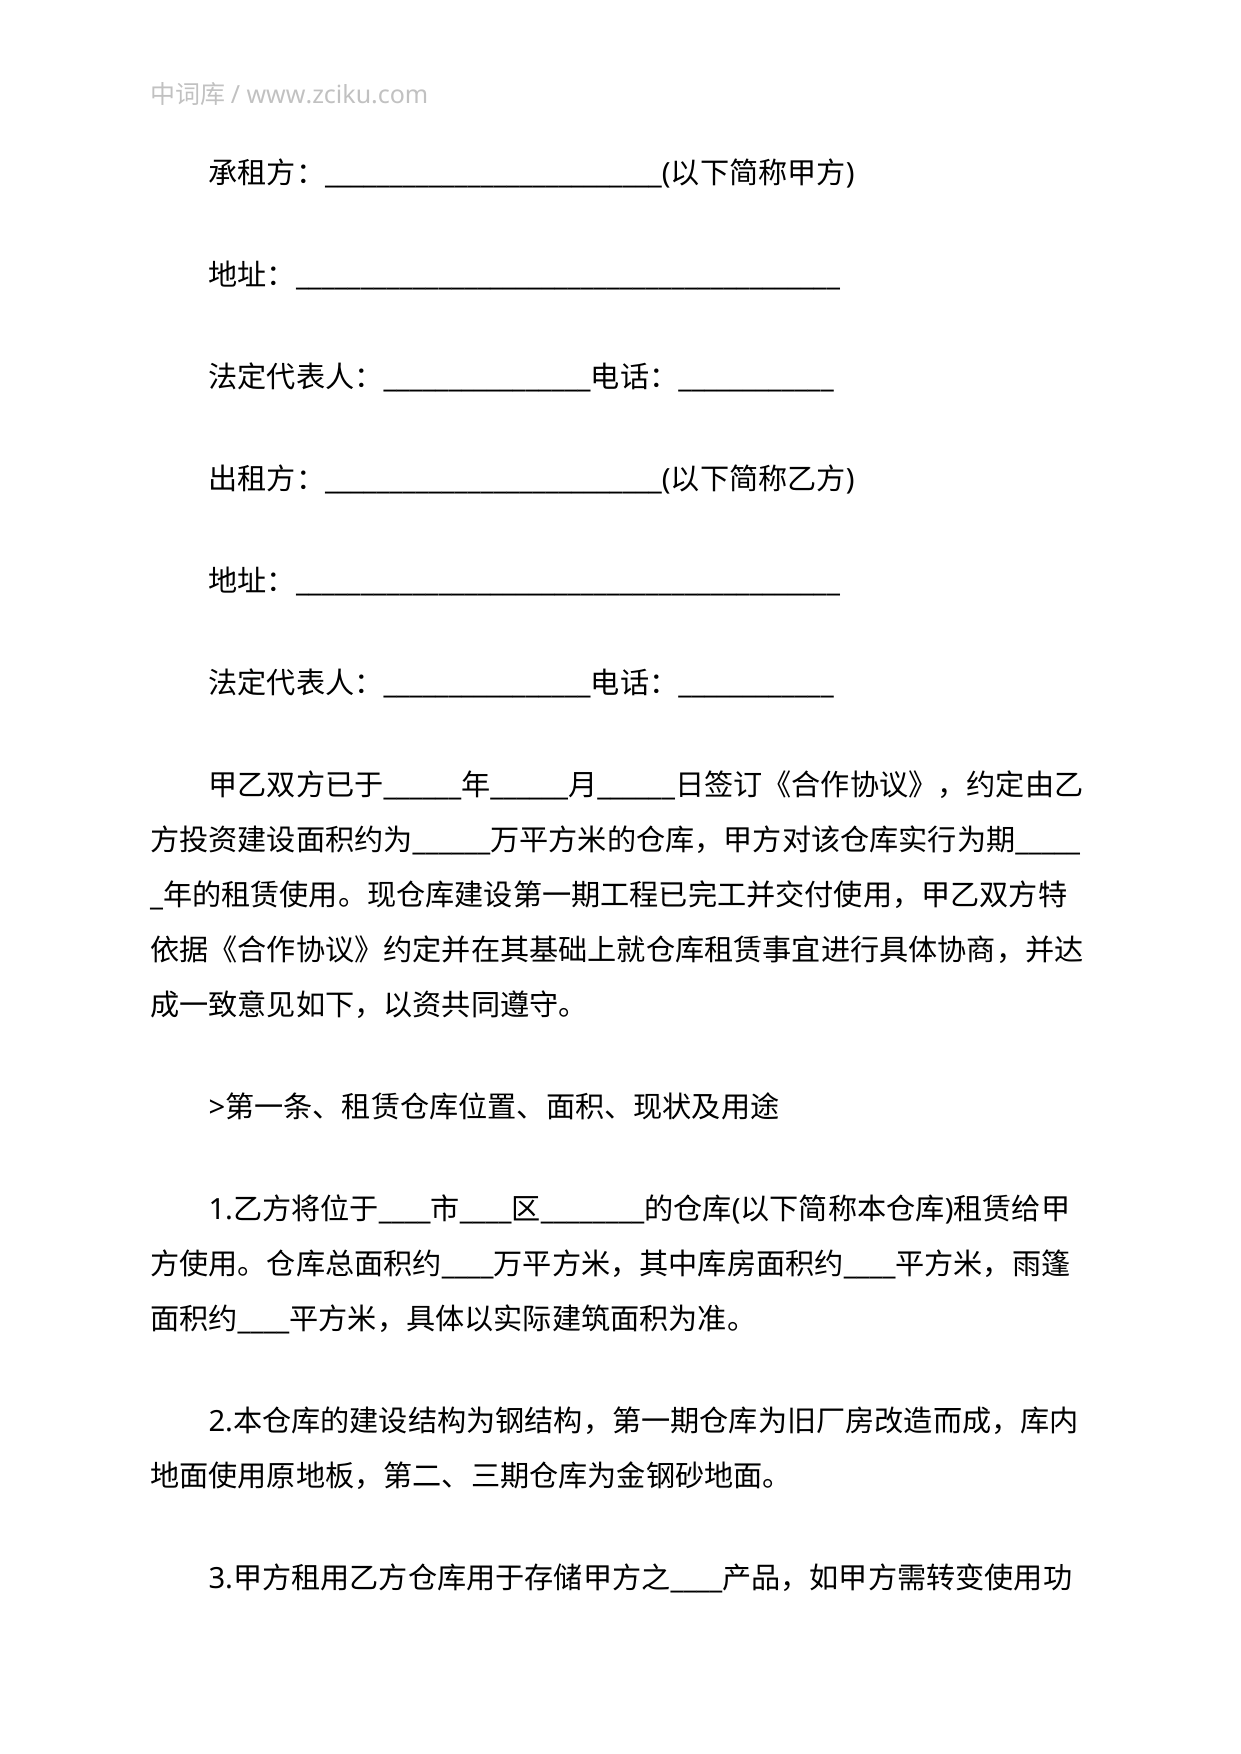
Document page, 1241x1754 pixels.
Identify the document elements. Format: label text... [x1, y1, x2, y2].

text 承租方：__________________________(以下简称甲方) [150, 150, 1090, 192]
text 1.乙方将位于____市____区________的仓库(以下简称本仓库)租赁给甲方使用。仓库总面积约____万平方米，其中库房面积约____平方米，雨篷面积约____平方米，具体以实际建筑面积为准。 [150, 1186, 1090, 1338]
text >第一条、租赁仓库位置、面积、现状及用途 [150, 1083, 1090, 1126]
text 甲乙双方已于______年______月______日签订《合作协议》，约定由乙方投资建设面积约为______万平方米的仓库，甲方对该仓库实行为期______年的租赁使用。现仓库建设第一期工程已完工并交付使用，甲乙双方特依据《合作协议》约定并在其基础上就仓库租赁事宜进行具体协商，并达成一致意见如下，以资共同遵守。 [150, 762, 1090, 1024]
text 出租方：__________________________(以下简称乙方) [150, 456, 1090, 498]
text 地址：__________________________________________ [150, 558, 1090, 600]
text 法定代表人：________________电话：____________ [150, 660, 1090, 702]
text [150, 1554, 1090, 1597]
text 2.本仓库的建设结构为钢结构，第一期仓库为旧厂房改造而成，库内地面使用原地板，第二、三期仓库为金钢砂地面。 [150, 1397, 1090, 1495]
text 法定代表人：________________电话：____________ [150, 354, 1090, 396]
text 地址：__________________________________________ [150, 252, 1090, 294]
